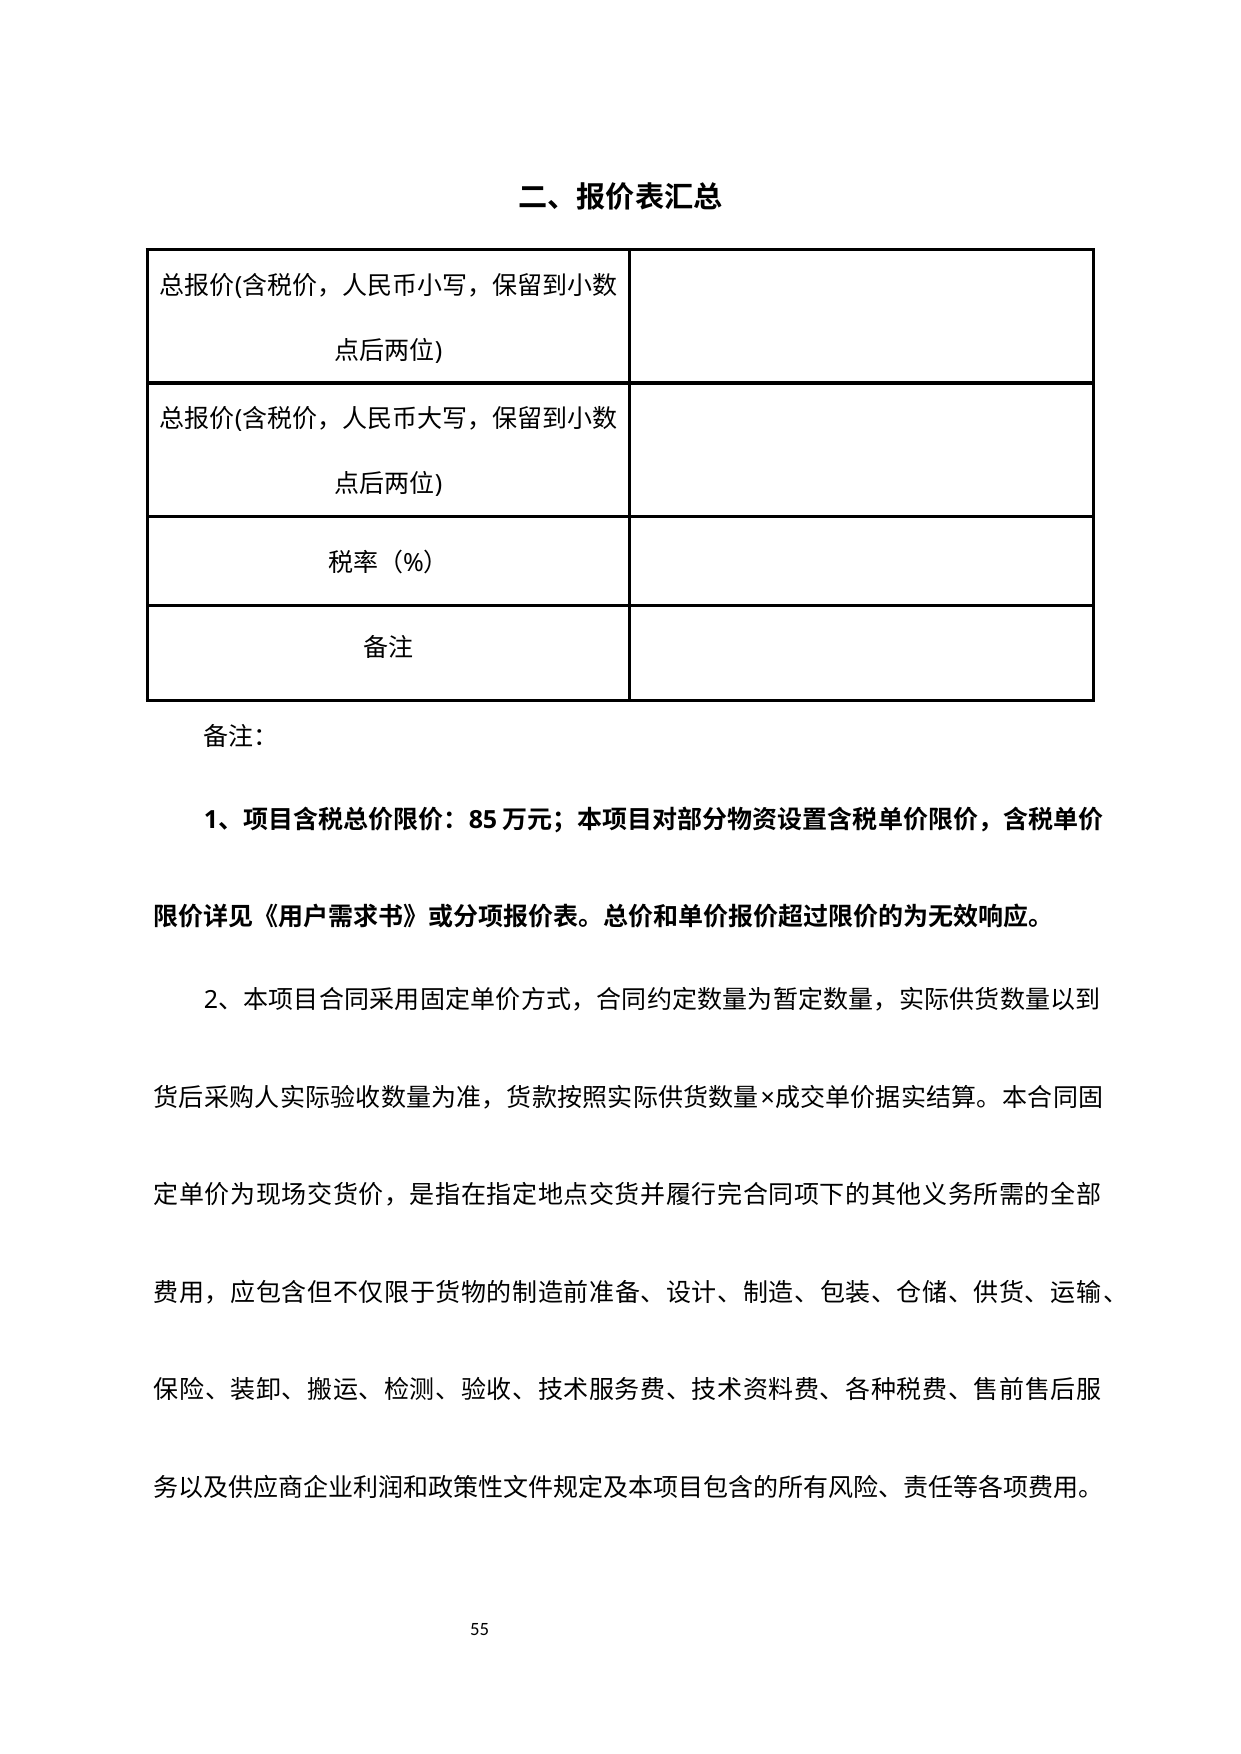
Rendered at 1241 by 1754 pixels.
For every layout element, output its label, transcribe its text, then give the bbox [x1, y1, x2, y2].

subtitle 二、报价表汇总 [153, 162, 1087, 227]
table_cell 税率（%） [149, 518, 628, 603]
table_header 总报价(含税价，人民币小写，保留到小数点后两位) [149, 251, 628, 381]
text 2、本项目合同采用固定单价方式，合同约定数量为暂定数量，实际供货数量以到货后采购人实际验收数量为准，货款按照实际供货数量×成交单价据实结算。本合同固定单价为现场交货价，是指在指定地点交货并履行完合同项下的其他义务所需的全部费用，应包含但不仅限于货物的制造前准备、设计、制造、包装、仓储、供货、运输、保险、装卸、搬运、检测、验收、技术服务费、技术资料费、各种税费、售前售后服务以及供应商企业利润和政策性文件规定及本项目包含的所有风险、责任等各项费用。 [153, 965, 1103, 1518]
table_cell 总报价(含税价，人民币大写，保留到小数点后两位) [149, 385, 628, 514]
text 备注： [153, 702, 1103, 767]
table_header [631, 251, 1092, 381]
table_cell 备注 [149, 607, 628, 698]
table_cell [631, 518, 1092, 603]
table_cell [631, 607, 1092, 698]
table_cell [631, 385, 1092, 514]
text 1、项目含税总价限价：85万元；本项目对部分物资设置含税单价限价，含税单价限价详见《用户需求书》或分项报价表。总价和单价报价超过限价的为无效响应。 [153, 785, 1103, 947]
